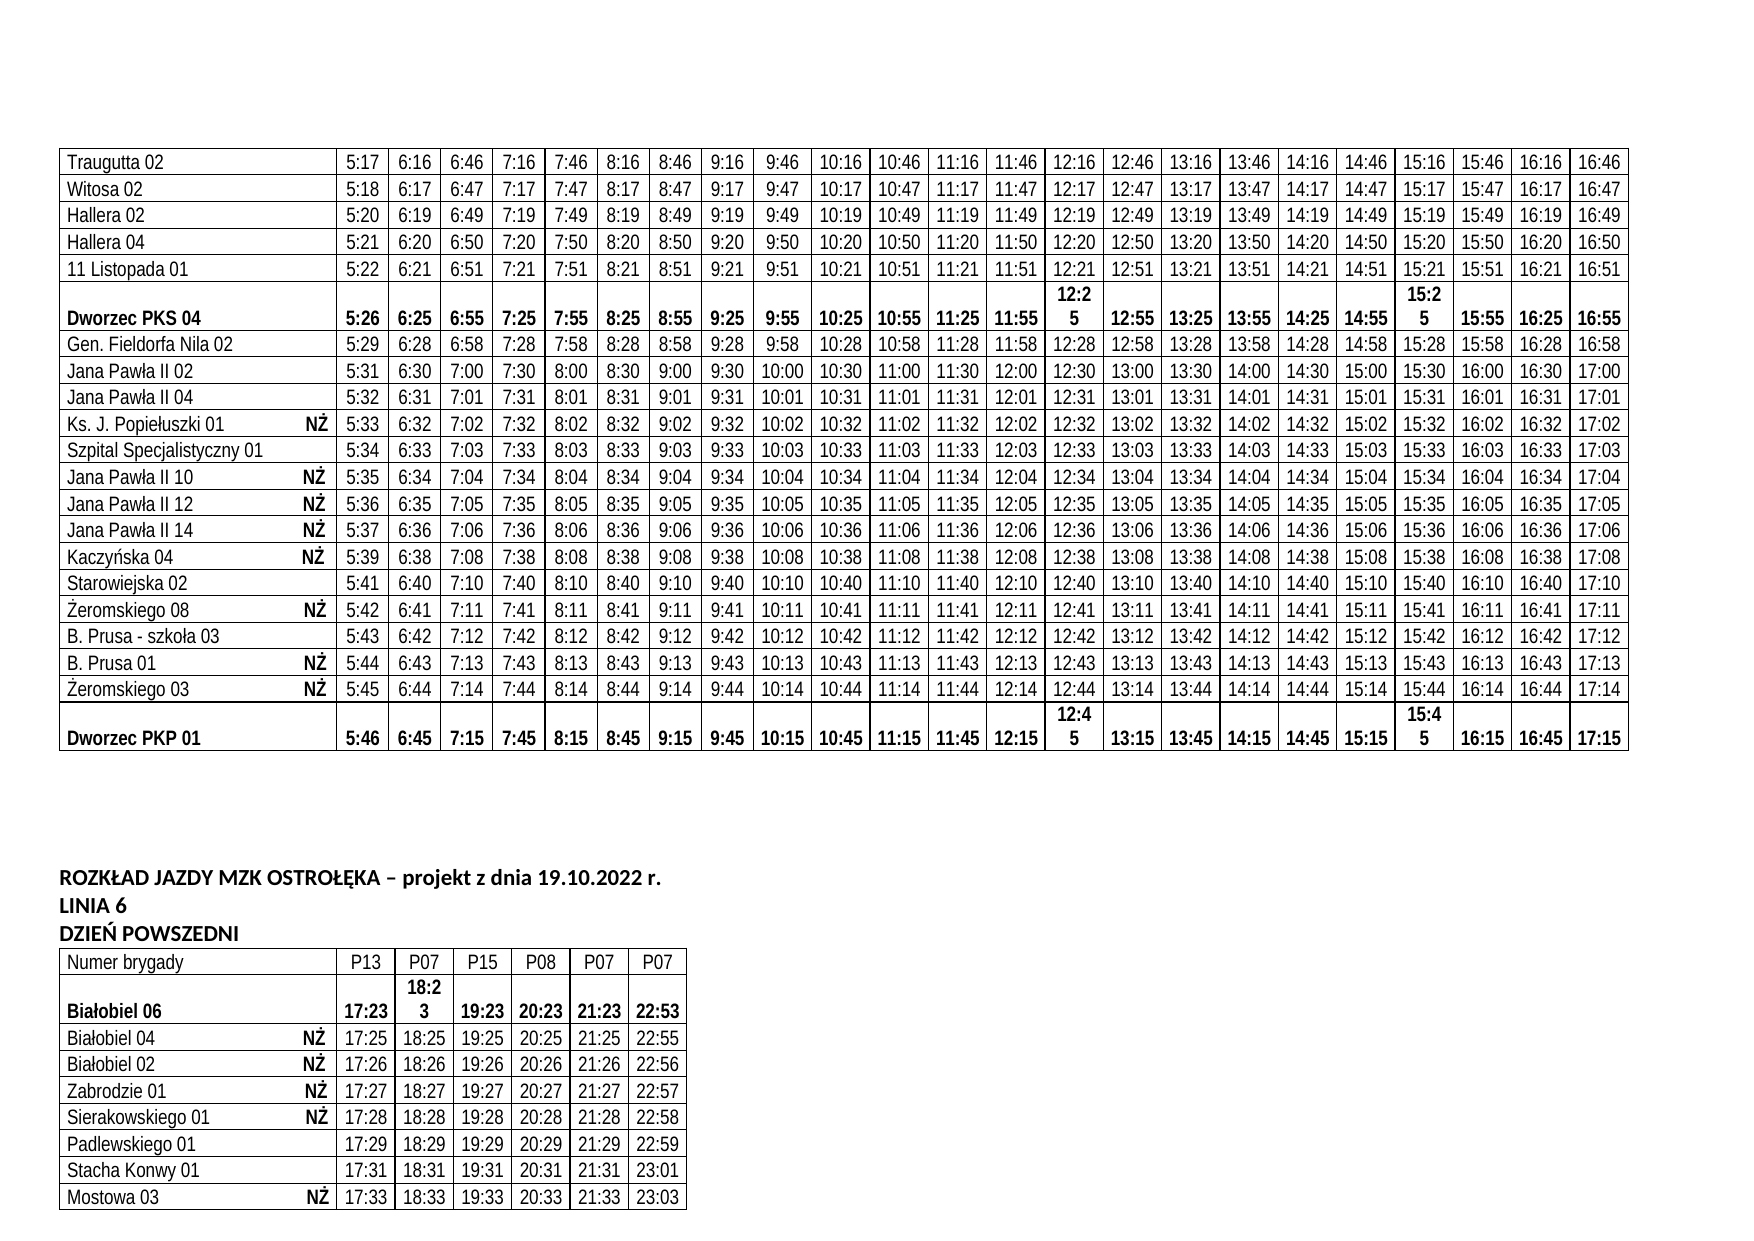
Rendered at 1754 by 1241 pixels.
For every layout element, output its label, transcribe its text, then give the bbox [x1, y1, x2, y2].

table_cell 22:58 [629, 1104, 686, 1129]
table_cell 12:33 [1046, 437, 1103, 462]
table_cell 9:13 [650, 649, 701, 675]
table_cell 11:40 [929, 570, 986, 595]
table_cell 16:16 [1512, 149, 1569, 174]
table_cell 9:17 [702, 175, 753, 201]
table_cell 13:21 [1162, 255, 1219, 281]
table_cell Sierakowskiego 01 NŻ [60, 1104, 336, 1129]
table_cell 11:47 [987, 175, 1044, 201]
table_cell 17:01 [1571, 384, 1628, 409]
table_cell 20:31 [512, 1157, 569, 1182]
table_cell 9:14 [650, 676, 701, 701]
table_cell 10:17 [812, 175, 869, 201]
table_cell 16:15 [1454, 703, 1511, 750]
table_cell 15:13 [1337, 649, 1394, 675]
table_cell 14:49 [1337, 202, 1394, 227]
table_cell 19:31 [454, 1157, 511, 1182]
table_cell 13:16 [1162, 149, 1219, 174]
table_cell 11:02 [871, 410, 928, 436]
table_cell 14:01 [1221, 384, 1278, 409]
table_cell 12:03 [987, 437, 1044, 462]
table_cell 11:03 [871, 437, 928, 462]
table_cell 14:45 [1279, 703, 1336, 750]
table_cell 10:20 [812, 229, 869, 254]
table_cell 10:34 [812, 463, 869, 489]
table_cell 19:28 [454, 1104, 511, 1129]
table_cell 10:16 [812, 149, 869, 174]
table_cell 15:31 [1396, 384, 1453, 409]
table_cell 15:50 [1454, 229, 1511, 254]
table_cell 14:19 [1279, 202, 1336, 227]
table_cell 15:16 [1396, 149, 1453, 174]
table_cell 6:36 [389, 516, 440, 542]
table_cell 16:00 [1454, 357, 1511, 383]
table_cell 10:08 [754, 543, 811, 568]
table_cell 14:02 [1221, 410, 1278, 436]
table_cell 9:41 [702, 596, 753, 622]
table_cell 13:05 [1104, 490, 1161, 515]
table_cell 7:41 [493, 596, 544, 622]
table_cell 19:27 [454, 1077, 511, 1103]
table_cell 6:25 [389, 282, 440, 329]
table_cell 12:50 [1104, 229, 1161, 254]
table_cell 7:49 [546, 202, 597, 227]
table_cell 18:29 [396, 1130, 453, 1156]
table_cell 13:55 [1221, 282, 1278, 329]
table_cell 10:04 [754, 463, 811, 489]
table_cell 14:06 [1221, 516, 1278, 542]
table_cell 13:43 [1162, 649, 1219, 675]
table_cell 8:13 [546, 649, 597, 675]
table_cell 16:32 [1512, 410, 1569, 436]
table_cell Hallera 02 [60, 202, 336, 227]
table_cell 16:12 [1454, 623, 1511, 648]
table_cell 15:05 [1337, 490, 1394, 515]
table_cell 16:49 [1571, 202, 1628, 227]
table_cell 16:11 [1454, 596, 1511, 622]
table_cell 16:46 [1571, 149, 1628, 174]
table_cell 15:36 [1396, 516, 1453, 542]
table_cell 5:26 [337, 282, 388, 329]
table_cell 6:16 [389, 149, 440, 174]
table_cell 13:36 [1162, 516, 1219, 542]
table_cell 13:41 [1162, 596, 1219, 622]
table_cell 5:31 [337, 357, 388, 383]
table_cell 18:25 [396, 1024, 453, 1049]
table_cell 6:31 [389, 384, 440, 409]
table_cell 8:45 [598, 703, 649, 750]
table_cell 8:44 [598, 676, 649, 701]
table_cell 16:41 [1512, 596, 1569, 622]
table_cell 15:45 [1396, 703, 1453, 750]
table_cell 5:32 [337, 384, 388, 409]
table_cell 11:12 [871, 623, 928, 648]
table_cell 8:41 [598, 596, 649, 622]
table_cell 20:28 [512, 1104, 569, 1129]
table_cell 9:25 [702, 282, 753, 329]
table_cell 10:38 [812, 543, 869, 568]
table_cell 12:44 [1046, 676, 1103, 701]
table_cell 10:28 [812, 331, 869, 356]
table_cell 5:20 [337, 202, 388, 227]
table_cell 6:44 [389, 676, 440, 701]
table_cell 10:13 [754, 649, 811, 675]
table_cell 10:03 [754, 437, 811, 462]
table_cell 6:19 [389, 202, 440, 227]
table_cell 21:26 [571, 1051, 628, 1076]
table_cell 13:31 [1162, 384, 1219, 409]
table_cell 7:15 [441, 703, 492, 750]
table_cell 19:33 [454, 1184, 511, 1209]
table_cell 14:15 [1221, 703, 1278, 750]
table_cell 8:28 [598, 331, 649, 356]
table_cell 10:01 [754, 384, 811, 409]
table_cell 12:16 [1046, 149, 1103, 174]
table_cell 9:38 [702, 543, 753, 568]
table_cell 9:08 [650, 543, 701, 568]
table_cell 16:51 [1571, 255, 1628, 281]
table_cell 8:02 [546, 410, 597, 436]
table_cell 13:03 [1104, 437, 1161, 462]
table_cell 11:14 [871, 676, 928, 701]
table_cell 10:11 [754, 596, 811, 622]
table_cell 17:03 [1571, 437, 1628, 462]
table_cell 6:45 [389, 703, 440, 750]
table_cell 15:49 [1454, 202, 1511, 227]
table_cell 12:21 [1046, 255, 1103, 281]
table_cell 8:11 [546, 596, 597, 622]
table_cell 16:35 [1512, 490, 1569, 515]
table_cell Białobiel 06 [60, 975, 336, 1023]
table_cell Białobiel 02 NŻ [60, 1051, 336, 1076]
table_cell Hallera 04 [60, 229, 336, 254]
table_cell 22:56 [629, 1051, 686, 1076]
table_cell 15:38 [1396, 543, 1453, 568]
table_cell 9:19 [702, 202, 753, 227]
table_cell 16:50 [1571, 229, 1628, 254]
table_cell 12:04 [987, 463, 1044, 489]
table_cell 12:31 [1046, 384, 1103, 409]
table_cell 8:12 [546, 623, 597, 648]
table_cell 11 Listopada 01 [60, 255, 336, 281]
table_cell 7:04 [441, 463, 492, 489]
table_cell 11:17 [929, 175, 986, 201]
table_cell 6:38 [389, 543, 440, 568]
table_cell 9:00 [650, 357, 701, 383]
table_cell 13:13 [1104, 649, 1161, 675]
table_cell 8:49 [650, 202, 701, 227]
table_cell 7:05 [441, 490, 492, 515]
table_cell 12:41 [1046, 596, 1103, 622]
table_cell 16:45 [1512, 703, 1569, 750]
table_cell 16:55 [1571, 282, 1628, 329]
table_cell 18:23 [396, 975, 453, 1023]
table_cell 5:34 [337, 437, 388, 462]
table_cell 8:01 [546, 384, 597, 409]
table_cell 11:55 [987, 282, 1044, 329]
table_cell 14:28 [1279, 331, 1336, 356]
table_cell 15:03 [1337, 437, 1394, 462]
table_cell 10:15 [754, 703, 811, 750]
table_cell 12:20 [1046, 229, 1103, 254]
table_cell 16:04 [1454, 463, 1511, 489]
table_cell Dworzec PKP 01 [60, 703, 336, 750]
table_cell 12:10 [987, 570, 1044, 595]
table_cell 7:45 [493, 703, 544, 750]
table_cell 19:23 [454, 975, 511, 1023]
table_cell 15:12 [1337, 623, 1394, 648]
table_cell 10:12 [754, 623, 811, 648]
table_cell 9:20 [702, 229, 753, 254]
table_cell 6:55 [441, 282, 492, 329]
table_cell 22:59 [629, 1130, 686, 1156]
table_cell 5:33 [337, 410, 388, 436]
table_cell Białobiel 04 NŻ [60, 1024, 336, 1049]
table_cell 23:03 [629, 1184, 686, 1209]
table_cell 8:36 [598, 516, 649, 542]
table_cell 17:06 [1571, 516, 1628, 542]
table_cell 11:31 [929, 384, 986, 409]
table_cell 6:20 [389, 229, 440, 254]
table_cell 15:28 [1396, 331, 1453, 356]
table_cell 8:33 [598, 437, 649, 462]
table_cell 21:28 [571, 1104, 628, 1129]
table_cell 16:40 [1512, 570, 1569, 595]
table_cell 12:25 [1046, 282, 1103, 329]
table_cell 11:16 [929, 149, 986, 174]
table_cell 8:19 [598, 202, 649, 227]
table_cell 7:28 [493, 331, 544, 356]
table_cell 10:51 [871, 255, 928, 281]
table_cell 9:16 [702, 149, 753, 174]
table_cell 9:11 [650, 596, 701, 622]
table_cell 13:35 [1162, 490, 1219, 515]
table_cell 11:50 [987, 229, 1044, 254]
table_cell 15:42 [1396, 623, 1453, 648]
table_cell 5:29 [337, 331, 388, 356]
table_cell 8:16 [598, 149, 649, 174]
table_cell 7:44 [493, 676, 544, 701]
table_cell 17:14 [1571, 676, 1628, 701]
table_cell 10:36 [812, 516, 869, 542]
table_cell 16:28 [1512, 331, 1569, 356]
table_cell 13:28 [1162, 331, 1219, 356]
table_cell 16:05 [1454, 490, 1511, 515]
table_cell 6:33 [389, 437, 440, 462]
table_cell Jana Pawła II 12 NŻ [60, 490, 336, 515]
table_cell 13:20 [1162, 229, 1219, 254]
table_cell 10:31 [812, 384, 869, 409]
table_cell 11:20 [929, 229, 986, 254]
table_cell 11:21 [929, 255, 986, 281]
table_cell 16:31 [1512, 384, 1569, 409]
table_cell 15:20 [1396, 229, 1453, 254]
table_cell 21:33 [571, 1184, 628, 1209]
table_cell 12:42 [1046, 623, 1103, 648]
table_cell 10:47 [871, 175, 928, 201]
table_cell 9:55 [754, 282, 811, 329]
table_cell 6:30 [389, 357, 440, 383]
table_cell 13:06 [1104, 516, 1161, 542]
table_header P07 [396, 949, 453, 974]
table_cell 14:04 [1221, 463, 1278, 489]
table_cell 16:21 [1512, 255, 1569, 281]
table_cell 9:04 [650, 463, 701, 489]
table_cell 14:36 [1279, 516, 1336, 542]
table_cell 8:15 [546, 703, 597, 750]
table_cell Traugutta 02 [60, 149, 336, 174]
table_cell 8:08 [546, 543, 597, 568]
table_cell Starowiejska 02 [60, 570, 336, 595]
table_cell 16:14 [1454, 676, 1511, 701]
table_cell 14:14 [1221, 676, 1278, 701]
table_cell 13:34 [1162, 463, 1219, 489]
table_cell 15:41 [1396, 596, 1453, 622]
table_cell 7:10 [441, 570, 492, 595]
table_cell 6:50 [441, 229, 492, 254]
table_cell 13:40 [1162, 570, 1219, 595]
table_cell 12:43 [1046, 649, 1103, 675]
table_cell 11:01 [871, 384, 928, 409]
table_cell 9:33 [702, 437, 753, 462]
table_cell 8:31 [598, 384, 649, 409]
table_cell 22:57 [629, 1077, 686, 1103]
table_cell 9:35 [702, 490, 753, 515]
table_cell 7:35 [493, 490, 544, 515]
table_cell 12:05 [987, 490, 1044, 515]
table_cell 7:14 [441, 676, 492, 701]
table_cell 22:55 [629, 1024, 686, 1049]
table_cell 21:31 [571, 1157, 628, 1182]
table_cell 15:21 [1396, 255, 1453, 281]
table_cell 7:55 [546, 282, 597, 329]
table_cell 11:45 [929, 703, 986, 750]
table_cell 21:23 [571, 975, 628, 1023]
table_header P13 [337, 949, 394, 974]
table_cell 16:34 [1512, 463, 1569, 489]
table_cell 17:29 [337, 1130, 394, 1156]
table_cell 14:08 [1221, 543, 1278, 568]
table_cell 11:19 [929, 202, 986, 227]
table_cell 12:30 [1046, 357, 1103, 383]
table_cell 15:14 [1337, 676, 1394, 701]
table_cell 5:36 [337, 490, 388, 515]
table_cell 7:58 [546, 331, 597, 356]
table_cell 15:33 [1396, 437, 1453, 462]
table_cell 9:01 [650, 384, 701, 409]
table_cell 14:20 [1279, 229, 1336, 254]
table_cell 17:31 [337, 1157, 394, 1182]
table_cell 8:58 [650, 331, 701, 356]
table_cell 14:05 [1221, 490, 1278, 515]
table_cell 9:47 [754, 175, 811, 201]
table_cell 15:25 [1396, 282, 1453, 329]
table_cell 7:03 [441, 437, 492, 462]
table_cell 17:12 [1571, 623, 1628, 648]
table_cell 12:15 [987, 703, 1044, 750]
table_cell 20:33 [512, 1184, 569, 1209]
table_cell 16:36 [1512, 516, 1569, 542]
table_cell 13:08 [1104, 543, 1161, 568]
table_cell 13:42 [1162, 623, 1219, 648]
table_cell 9:42 [702, 623, 753, 648]
table_cell 8:20 [598, 229, 649, 254]
table_cell 10:50 [871, 229, 928, 254]
table_cell 8:38 [598, 543, 649, 568]
table_cell 6:17 [389, 175, 440, 201]
text DZIEŃ POWSZEDNI [59, 919, 1695, 947]
table_cell 7:32 [493, 410, 544, 436]
table_cell 15:08 [1337, 543, 1394, 568]
table_cell 12:40 [1046, 570, 1103, 595]
table_cell 11:30 [929, 357, 986, 383]
table_cell 14:47 [1337, 175, 1394, 201]
table_cell Ks. J. Popiełuszki 01 NŻ [60, 410, 336, 436]
table_cell 10:14 [754, 676, 811, 701]
table_cell 9:21 [702, 255, 753, 281]
table_cell 14:30 [1279, 357, 1336, 383]
table_cell 9:36 [702, 516, 753, 542]
table_cell 8:14 [546, 676, 597, 701]
table_cell 9:05 [650, 490, 701, 515]
table_cell 12:06 [987, 516, 1044, 542]
table_cell 20:23 [512, 975, 569, 1023]
table_cell 8:04 [546, 463, 597, 489]
table_cell 8:03 [546, 437, 597, 462]
table_cell 15:43 [1396, 649, 1453, 675]
table_cell 16:20 [1512, 229, 1569, 254]
table_cell 11:10 [871, 570, 928, 595]
table_cell 10:40 [812, 570, 869, 595]
table_cell 17:23 [337, 975, 394, 1023]
table_cell Jana Pawła II 02 [60, 357, 336, 383]
table_cell 21:25 [571, 1024, 628, 1049]
table_cell 16:10 [1454, 570, 1511, 595]
table_cell 5:41 [337, 570, 388, 595]
table_cell Żeromskiego 03 NŻ [60, 676, 336, 701]
table_cell 14:38 [1279, 543, 1336, 568]
table_cell 19:25 [454, 1024, 511, 1049]
table_cell 12:38 [1046, 543, 1103, 568]
table_cell 9:58 [754, 331, 811, 356]
table_cell 7:08 [441, 543, 492, 568]
table_cell 13:30 [1162, 357, 1219, 383]
table_cell 19:26 [454, 1051, 511, 1076]
table_cell 8:17 [598, 175, 649, 201]
table_cell 5:18 [337, 175, 388, 201]
table_cell 13:10 [1104, 570, 1161, 595]
table_cell 13:19 [1162, 202, 1219, 227]
table_cell 7:50 [546, 229, 597, 254]
table_cell 15:32 [1396, 410, 1453, 436]
table_cell 14:17 [1279, 175, 1336, 201]
table_cell 22:53 [629, 975, 686, 1023]
table_cell 7:25 [493, 282, 544, 329]
table_cell B. Prusa 01 NŻ [60, 649, 336, 675]
table_cell 6:40 [389, 570, 440, 595]
table_cell 16:42 [1512, 623, 1569, 648]
table_cell 9:02 [650, 410, 701, 436]
text LINIA 6 [59, 891, 1695, 919]
table_cell 9:51 [754, 255, 811, 281]
table_cell 7:38 [493, 543, 544, 568]
table_cell 10:55 [871, 282, 928, 329]
table_cell 16:17 [1512, 175, 1569, 201]
text ROZKŁAD JAZDY MZK OSTROŁĘKA – projekt z dnia 19.10.2022 r. [59, 863, 1695, 891]
table_cell 13:32 [1162, 410, 1219, 436]
table_cell 7:13 [441, 649, 492, 675]
table_cell 8:42 [598, 623, 649, 648]
table_cell 12:08 [987, 543, 1044, 568]
table_cell 12:32 [1046, 410, 1103, 436]
table_cell 6:32 [389, 410, 440, 436]
table_cell 14:42 [1279, 623, 1336, 648]
table_cell 10:35 [812, 490, 869, 515]
table_cell 7:34 [493, 463, 544, 489]
table_cell 9:15 [650, 703, 701, 750]
table_cell 17:11 [1571, 596, 1628, 622]
table_cell 12:19 [1046, 202, 1103, 227]
table_header P07 [629, 949, 686, 974]
table_cell Żeromskiego 08 NŻ [60, 596, 336, 622]
table_cell 11:44 [929, 676, 986, 701]
table_cell Dworzec PKS 04 [60, 282, 336, 329]
table_cell 8:34 [598, 463, 649, 489]
table_cell 7:17 [493, 175, 544, 201]
table_cell 10:30 [812, 357, 869, 383]
table_cell 14:03 [1221, 437, 1278, 462]
table_cell 15:02 [1337, 410, 1394, 436]
table_cell Gen. Fieldorfa Nila 02 [60, 331, 336, 356]
table_cell 8:00 [546, 357, 597, 383]
table_cell 14:12 [1221, 623, 1278, 648]
table_cell 17:26 [337, 1051, 394, 1076]
table_cell 11:46 [987, 149, 1044, 174]
table_cell 13:14 [1104, 676, 1161, 701]
table_cell 15:55 [1454, 282, 1511, 329]
table_cell 14:44 [1279, 676, 1336, 701]
table_cell 10:45 [812, 703, 869, 750]
table_cell 14:13 [1221, 649, 1278, 675]
table_cell Witosa 02 [60, 175, 336, 201]
table_cell 17:10 [1571, 570, 1628, 595]
table_cell 7:20 [493, 229, 544, 254]
table_cell 15:01 [1337, 384, 1394, 409]
table_cell 11:38 [929, 543, 986, 568]
table_cell 16:25 [1512, 282, 1569, 329]
table_cell 9:31 [702, 384, 753, 409]
table_cell 12:13 [987, 649, 1044, 675]
table_header P15 [454, 949, 511, 974]
table_cell 14:40 [1279, 570, 1336, 595]
table_cell 12:02 [987, 410, 1044, 436]
table_cell 5:45 [337, 676, 388, 701]
table_cell Stacha Konwy 01 [60, 1157, 336, 1182]
table_cell 21:29 [571, 1130, 628, 1156]
table_cell 5:43 [337, 623, 388, 648]
table_cell 8:25 [598, 282, 649, 329]
table_cell 16:38 [1512, 543, 1569, 568]
table_cell 6:28 [389, 331, 440, 356]
table_cell 12:51 [1104, 255, 1161, 281]
table_cell 17:27 [337, 1077, 394, 1103]
table_header Numer brygady [60, 949, 336, 974]
table_cell 11:33 [929, 437, 986, 462]
table_cell 20:25 [512, 1024, 569, 1049]
table_cell 5:44 [337, 649, 388, 675]
table_cell 12:46 [1104, 149, 1161, 174]
table_cell 15:46 [1454, 149, 1511, 174]
table_cell Mostowa 03 NŻ [60, 1184, 336, 1209]
table_cell 14:10 [1221, 570, 1278, 595]
table_cell 12:49 [1104, 202, 1161, 227]
table_cell 13:11 [1104, 596, 1161, 622]
table_cell 7:51 [546, 255, 597, 281]
table_cell 10:46 [871, 149, 928, 174]
table_cell 14:51 [1337, 255, 1394, 281]
table_cell 7:01 [441, 384, 492, 409]
table_cell 9:43 [702, 649, 753, 675]
table_cell 14:31 [1279, 384, 1336, 409]
table_cell 10:02 [754, 410, 811, 436]
table_cell 11:13 [871, 649, 928, 675]
table_cell 14:35 [1279, 490, 1336, 515]
table_cell 6:58 [441, 331, 492, 356]
table_cell 18:27 [396, 1077, 453, 1103]
table_cell 12:12 [987, 623, 1044, 648]
table_cell 9:03 [650, 437, 701, 462]
table_cell 20:29 [512, 1130, 569, 1156]
table_cell 13:58 [1221, 331, 1278, 356]
table_cell 12:45 [1046, 703, 1103, 750]
table_cell 7:31 [493, 384, 544, 409]
table_cell 13:46 [1221, 149, 1278, 174]
table_cell 5:46 [337, 703, 388, 750]
table_cell 11:00 [871, 357, 928, 383]
table_cell 7:43 [493, 649, 544, 675]
table_cell 10:25 [812, 282, 869, 329]
table_cell 11:06 [871, 516, 928, 542]
table_cell 14:11 [1221, 596, 1278, 622]
table_cell 11:51 [987, 255, 1044, 281]
table_cell 9:28 [702, 331, 753, 356]
table_cell 10:06 [754, 516, 811, 542]
table_cell 16:19 [1512, 202, 1569, 227]
table_cell 9:30 [702, 357, 753, 383]
table_cell 10:00 [754, 357, 811, 383]
table_cell 7:21 [493, 255, 544, 281]
table_cell 8:50 [650, 229, 701, 254]
table_cell 12:11 [987, 596, 1044, 622]
table_cell 7:02 [441, 410, 492, 436]
table_cell 5:22 [337, 255, 388, 281]
table_cell 7:11 [441, 596, 492, 622]
table_cell 17:28 [337, 1104, 394, 1129]
table_cell 15:19 [1396, 202, 1453, 227]
table_header P08 [512, 949, 569, 974]
table_cell 23:01 [629, 1157, 686, 1182]
table_cell 7:06 [441, 516, 492, 542]
table_cell Kaczyńska 04 NŻ [60, 543, 336, 568]
table_cell 8:40 [598, 570, 649, 595]
table_cell 7:12 [441, 623, 492, 648]
table_cell 10:44 [812, 676, 869, 701]
table_cell 11:42 [929, 623, 986, 648]
table_cell 8:51 [650, 255, 701, 281]
table_cell 9:45 [702, 703, 753, 750]
table_cell 20:27 [512, 1077, 569, 1103]
table_cell 15:17 [1396, 175, 1453, 201]
table_cell 12:35 [1046, 490, 1103, 515]
table_cell 16:02 [1454, 410, 1511, 436]
table_cell 9:46 [754, 149, 811, 174]
table_cell 8:05 [546, 490, 597, 515]
table_cell 11:35 [929, 490, 986, 515]
table_cell 12:36 [1046, 516, 1103, 542]
table_cell 13:04 [1104, 463, 1161, 489]
table_cell 6:41 [389, 596, 440, 622]
table_cell 7:46 [546, 149, 597, 174]
table_cell 9:40 [702, 570, 753, 595]
table_cell 13:12 [1104, 623, 1161, 648]
table_cell 12:58 [1104, 331, 1161, 356]
table_cell 15:00 [1337, 357, 1394, 383]
table_cell 9:12 [650, 623, 701, 648]
table_cell 9:32 [702, 410, 753, 436]
table_cell 14:00 [1221, 357, 1278, 383]
table_cell 16:44 [1512, 676, 1569, 701]
table_cell 14:33 [1279, 437, 1336, 462]
table_cell 17:13 [1571, 649, 1628, 675]
table_cell 15:15 [1337, 703, 1394, 750]
table_cell 12:17 [1046, 175, 1103, 201]
table_cell 5:39 [337, 543, 388, 568]
table_cell 7:19 [493, 202, 544, 227]
table_cell 6:46 [441, 149, 492, 174]
table_cell Jana Pawła II 14 NŻ [60, 516, 336, 542]
table_cell 17:15 [1571, 703, 1628, 750]
table_cell 13:47 [1221, 175, 1278, 201]
table_cell 10:42 [812, 623, 869, 648]
table_cell 6:35 [389, 490, 440, 515]
table_cell 7:47 [546, 175, 597, 201]
table_cell 18:28 [396, 1104, 453, 1129]
table_cell 14:55 [1337, 282, 1394, 329]
table_cell 13:01 [1104, 384, 1161, 409]
table_cell 7:16 [493, 149, 544, 174]
table_cell 14:34 [1279, 463, 1336, 489]
table_cell 11:58 [987, 331, 1044, 356]
table_cell 9:34 [702, 463, 753, 489]
table_cell 16:43 [1512, 649, 1569, 675]
table_cell 11:41 [929, 596, 986, 622]
table_cell 15:51 [1454, 255, 1511, 281]
table_cell 10:41 [812, 596, 869, 622]
table_cell 13:45 [1162, 703, 1219, 750]
table_cell 12:14 [987, 676, 1044, 701]
table_cell 7:00 [441, 357, 492, 383]
table_cell 5:42 [337, 596, 388, 622]
table_cell 6:42 [389, 623, 440, 648]
table_cell 10:32 [812, 410, 869, 436]
table_cell 14:16 [1279, 149, 1336, 174]
table_cell 18:31 [396, 1157, 453, 1182]
table_cell 9:50 [754, 229, 811, 254]
table_cell 13:44 [1162, 676, 1219, 701]
table_cell 8:10 [546, 570, 597, 595]
table_cell 15:04 [1337, 463, 1394, 489]
table_cell 5:17 [337, 149, 388, 174]
table_cell 8:06 [546, 516, 597, 542]
table_cell 8:30 [598, 357, 649, 383]
table_cell 13:15 [1104, 703, 1161, 750]
table_cell 19:29 [454, 1130, 511, 1156]
table_cell 11:25 [929, 282, 986, 329]
table_cell 8:21 [598, 255, 649, 281]
table_cell 7:36 [493, 516, 544, 542]
table_cell 8:32 [598, 410, 649, 436]
table_cell 5:37 [337, 516, 388, 542]
table_cell 7:33 [493, 437, 544, 462]
table_cell 6:34 [389, 463, 440, 489]
table_cell 6:49 [441, 202, 492, 227]
table_cell 7:30 [493, 357, 544, 383]
table_cell Szpital Specjalistyczny 01 [60, 437, 336, 462]
table_cell 15:30 [1396, 357, 1453, 383]
table_cell 16:03 [1454, 437, 1511, 462]
table_cell 17:00 [1571, 357, 1628, 383]
table_cell 17:25 [337, 1024, 394, 1049]
table_cell 11:05 [871, 490, 928, 515]
table_cell 11:15 [871, 703, 928, 750]
table_cell 11:04 [871, 463, 928, 489]
table_cell 12:47 [1104, 175, 1161, 201]
table_cell 18:33 [396, 1184, 453, 1209]
table_cell 15:10 [1337, 570, 1394, 595]
table_cell 10:19 [812, 202, 869, 227]
table_header P07 [571, 949, 628, 974]
table_cell 16:30 [1512, 357, 1569, 383]
table_cell B. Prusa - szkoła 03 [60, 623, 336, 648]
table_cell 15:34 [1396, 463, 1453, 489]
table_cell 7:40 [493, 570, 544, 595]
table_cell 16:47 [1571, 175, 1628, 201]
table_cell 16:08 [1454, 543, 1511, 568]
table_cell 15:06 [1337, 516, 1394, 542]
table_cell 17:02 [1571, 410, 1628, 436]
table_cell 14:46 [1337, 149, 1394, 174]
table_cell 10:33 [812, 437, 869, 462]
table_cell 7:42 [493, 623, 544, 648]
table_cell 12:55 [1104, 282, 1161, 329]
table_cell 6:43 [389, 649, 440, 675]
table_cell 14:41 [1279, 596, 1336, 622]
table_cell 13:51 [1221, 255, 1278, 281]
table_cell 14:32 [1279, 410, 1336, 436]
table_cell 18:26 [396, 1051, 453, 1076]
table_cell 9:49 [754, 202, 811, 227]
table_cell 15:35 [1396, 490, 1453, 515]
table_cell Padlewskiego 01 [60, 1130, 336, 1156]
table_cell 8:55 [650, 282, 701, 329]
table_cell 14:58 [1337, 331, 1394, 356]
table_cell 14:43 [1279, 649, 1336, 675]
table_cell 10:10 [754, 570, 811, 595]
table_cell 16:06 [1454, 516, 1511, 542]
table_cell 11:36 [929, 516, 986, 542]
table_cell 10:58 [871, 331, 928, 356]
table_cell 13:00 [1104, 357, 1161, 383]
table_cell 13:33 [1162, 437, 1219, 462]
table_cell 13:25 [1162, 282, 1219, 329]
table_cell 14:50 [1337, 229, 1394, 254]
table_cell 8:46 [650, 149, 701, 174]
table_cell 6:51 [441, 255, 492, 281]
table_cell 15:40 [1396, 570, 1453, 595]
table_cell Zabrodzie 01 NŻ [60, 1077, 336, 1103]
table_cell 16:33 [1512, 437, 1569, 462]
table_cell 9:44 [702, 676, 753, 701]
table_cell 12:34 [1046, 463, 1103, 489]
table_cell 5:21 [337, 229, 388, 254]
table_cell 13:17 [1162, 175, 1219, 201]
table_cell 13:49 [1221, 202, 1278, 227]
table_cell Jana Pawła II 10 NŻ [60, 463, 336, 489]
table_cell 10:43 [812, 649, 869, 675]
table_cell 13:02 [1104, 410, 1161, 436]
table_cell 11:08 [871, 543, 928, 568]
table_cell 15:58 [1454, 331, 1511, 356]
table_cell 12:00 [987, 357, 1044, 383]
table_cell 17:04 [1571, 463, 1628, 489]
table_cell 17:08 [1571, 543, 1628, 568]
table_cell 14:25 [1279, 282, 1336, 329]
table_cell 9:10 [650, 570, 701, 595]
table_cell 10:05 [754, 490, 811, 515]
table_cell 15:47 [1454, 175, 1511, 201]
table_cell 8:35 [598, 490, 649, 515]
table_cell 14:21 [1279, 255, 1336, 281]
table_cell 13:38 [1162, 543, 1219, 568]
table_cell 10:21 [812, 255, 869, 281]
table_cell 13:50 [1221, 229, 1278, 254]
table_cell 16:13 [1454, 649, 1511, 675]
table_cell 12:01 [987, 384, 1044, 409]
table_cell 11:11 [871, 596, 928, 622]
table_cell 8:47 [650, 175, 701, 201]
table_cell 16:58 [1571, 331, 1628, 356]
table_cell 6:47 [441, 175, 492, 201]
table_cell 10:49 [871, 202, 928, 227]
table_cell 5:35 [337, 463, 388, 489]
table_cell 11:49 [987, 202, 1044, 227]
table_cell 15:11 [1337, 596, 1394, 622]
table_cell 6:21 [389, 255, 440, 281]
table_cell 21:27 [571, 1077, 628, 1103]
table_cell 16:01 [1454, 384, 1511, 409]
table_cell 20:26 [512, 1051, 569, 1076]
table_cell 9:06 [650, 516, 701, 542]
table_cell Jana Pawła II 04 [60, 384, 336, 409]
table_cell 11:34 [929, 463, 986, 489]
table_cell 8:43 [598, 649, 649, 675]
table_cell 12:28 [1046, 331, 1103, 356]
table_cell 15:44 [1396, 676, 1453, 701]
table_cell 17:33 [337, 1184, 394, 1209]
table_cell 11:43 [929, 649, 986, 675]
table_cell 17:05 [1571, 490, 1628, 515]
table_cell 11:28 [929, 331, 986, 356]
table_cell 11:32 [929, 410, 986, 436]
